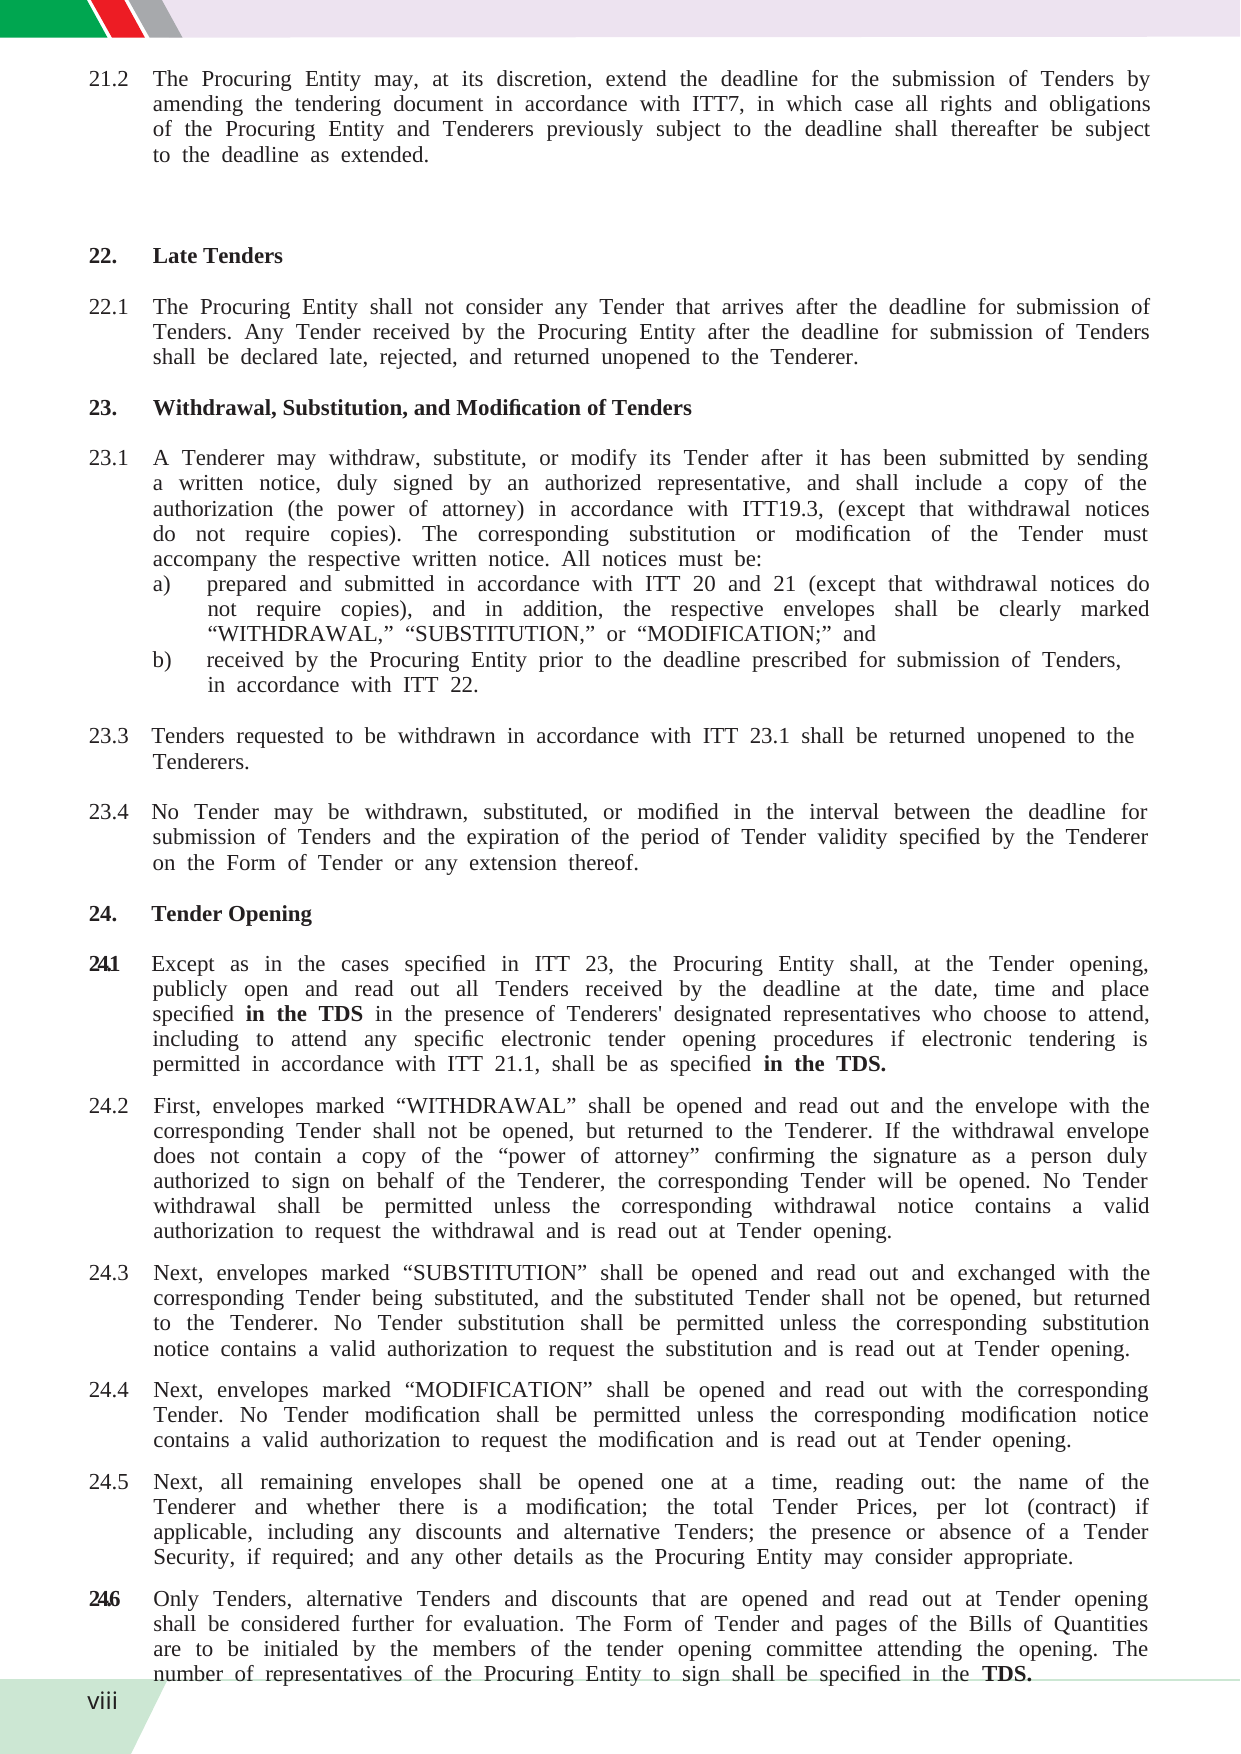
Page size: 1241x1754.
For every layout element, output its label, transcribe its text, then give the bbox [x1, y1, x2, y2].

subtitle Withdrawal, Substitution, and Modiﬁcation of Tenders [88, 394, 1240, 420]
list Except as in the cases speciﬁed in ITT 23, the Procuring Entity shall, at the Tender opening, publicly open and read out all Tenders received by the deadline at the date, time and place speciﬁed in the TDS in the presence of Tenderers' designated representatives who choose to attend, including to attend any speciﬁc electronic tender opening procedures if electronic tendering is permitted in accordance with ITT 21.1, shall be as speciﬁed in the TDS. [88, 951, 1151, 1077]
list The Procuring Entity shall not consider any Tender that arrives after the deadline for submission of Tenders. Any Tender received by the Procuring Entity after the deadline for submission of Tenders shall be declared late, rejected, and returned unopened to the Tenderer. [88, 294, 1151, 369]
list A Tenderer may withdraw, substitute, or modify its Tender after it has been submitted by sending a written notice, duly signed by an authorized representative, and shall include a copy of the authorization (the power of attorney) in accordance with ITT19.3, (except that withdrawal notices do not require copies). The corresponding substitution or modiﬁcation of the Tender must accompany the respective written notice. All notices must be: [88, 446, 1151, 571]
list Next, envelopes marked “SUBSTITUTION” shall be opened and read out and exchanged with the corresponding Tender being substituted, and the substituted Tender shall not be opened, but returned to the Tenderer. No Tender substitution shall be permitted unless the corresponding substitution notice contains a valid authorization to request the substitution and is read out at Tender opening. [88, 1261, 1152, 1361]
list The Procuring Entity may, at its discretion, extend the deadline for the submission of Tenders by amending the tendering document in accordance with ITT7, in which case all rights and obligations of the Procuring Entity and Tenderers previously subject to the deadline shall thereafter be subject to the deadline as extended. [88, 67, 1153, 167]
subtitle Late Tenders [88, 242, 1240, 269]
list Next, envelopes marked “MODIFICATION” shall be opened and read out with the corresponding Tender. No Tender modiﬁcation shall be permitted unless the corresponding modiﬁcation notice contains a valid authorization to request the modiﬁcation and is read out at Tender opening. [88, 1378, 1152, 1453]
list First, envelopes marked “WITHDRAWAL” shall be opened and read out and the envelope with the corresponding Tender shall not be opened, but returned to the Tenderer. If the withdrawal envelope does not contain a copy of the “power of attorney” conﬁrming the signature as a person duly authorized to sign on behalf of the Tenderer, the corresponding Tender will be opened. No Tender withdrawal shall be permitted unless the corresponding withdrawal notice contains a valid authorization to request the withdrawal and is read out at Tender opening. [88, 1093, 1152, 1244]
list received by the Procuring Entity prior to the deadline prescribed for submission of Tenders, in accordance with ITT 22. [152, 647, 1151, 697]
list Only Tenders, alternative Tenders and discounts that are opened and read out at Tender opening shall be considered further for evaluation. The Form of Tender and pages of the Bills of Quantities are to be initialed by the members of the tender opening committee attending the opening. The number of representatives of the Procuring Entity to sign shall be speciﬁed in the TDS. [88, 1586, 1152, 1687]
list Tenders requested to be withdrawn in accordance with ITT 23.1 shall be returned unopened to the Tenderers. [88, 722, 1240, 774]
list No Tender may be withdrawn, substituted, or modiﬁed in the interval between the deadline for submission of Tenders and the expiration of the period of Tender validity speciﬁed by the Tenderer on the Form of Tender or any extension thereof. [88, 800, 1151, 875]
list Next, all remaining envelopes shall be opened one at a time, reading out: the name of the Tenderer and whether there is a modiﬁcation; the total Tender Prices, per lot (contract) if applicable, including any discounts and alternative Tenders; the presence or absence of a Tender Security, if required; and any other details as the Procuring Entity may consider appropriate. [88, 1469, 1152, 1570]
subtitle Tender Opening [88, 900, 1240, 926]
list prepared and submitted in accordance with ITT 20 and 21 (except that withdrawal notices do not require copies), and in addition, the respective envelopes shall be clearly marked “WITHDRAWAL,” “SUBSTITUTION,” or “MODIFICATION;” and [153, 572, 1151, 647]
